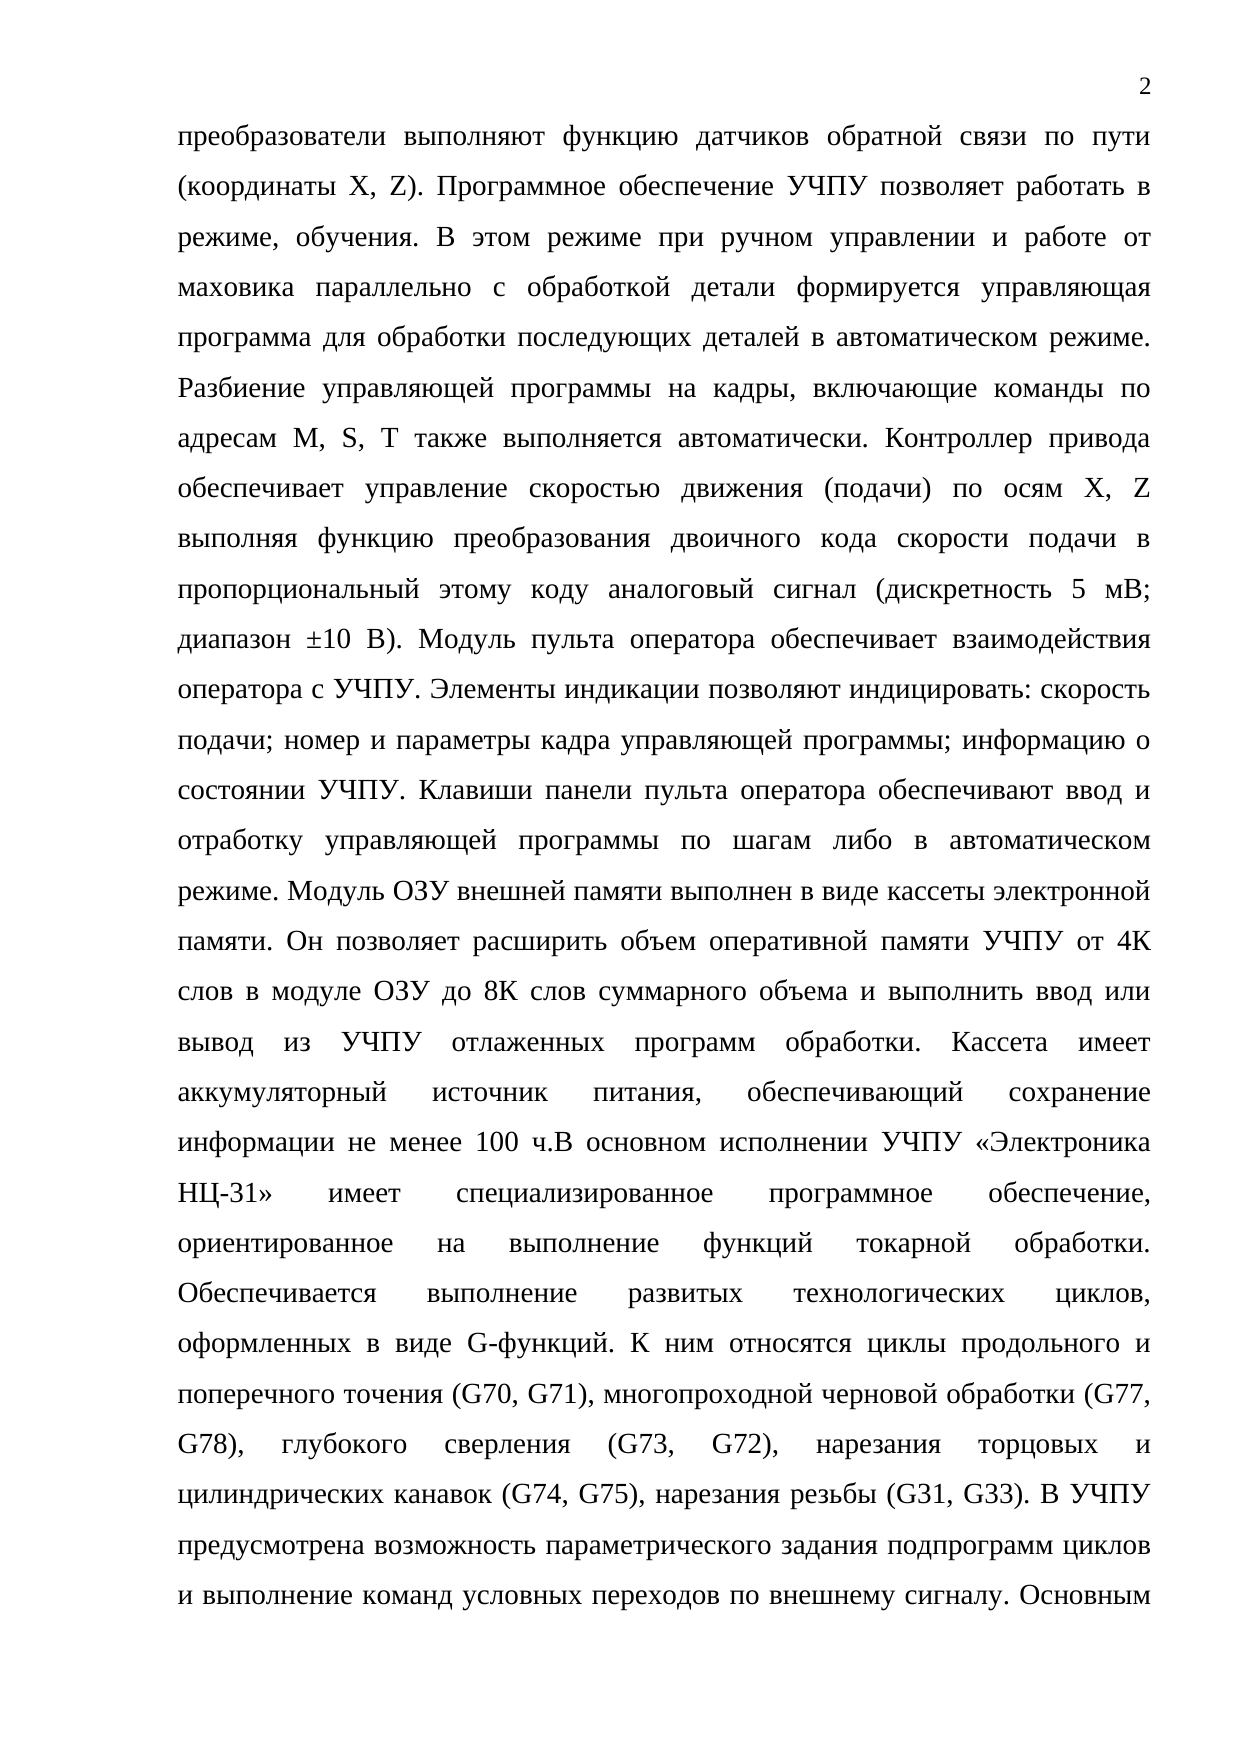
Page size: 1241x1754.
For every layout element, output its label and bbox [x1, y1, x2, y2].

text [177, 118, 1152, 1611]
